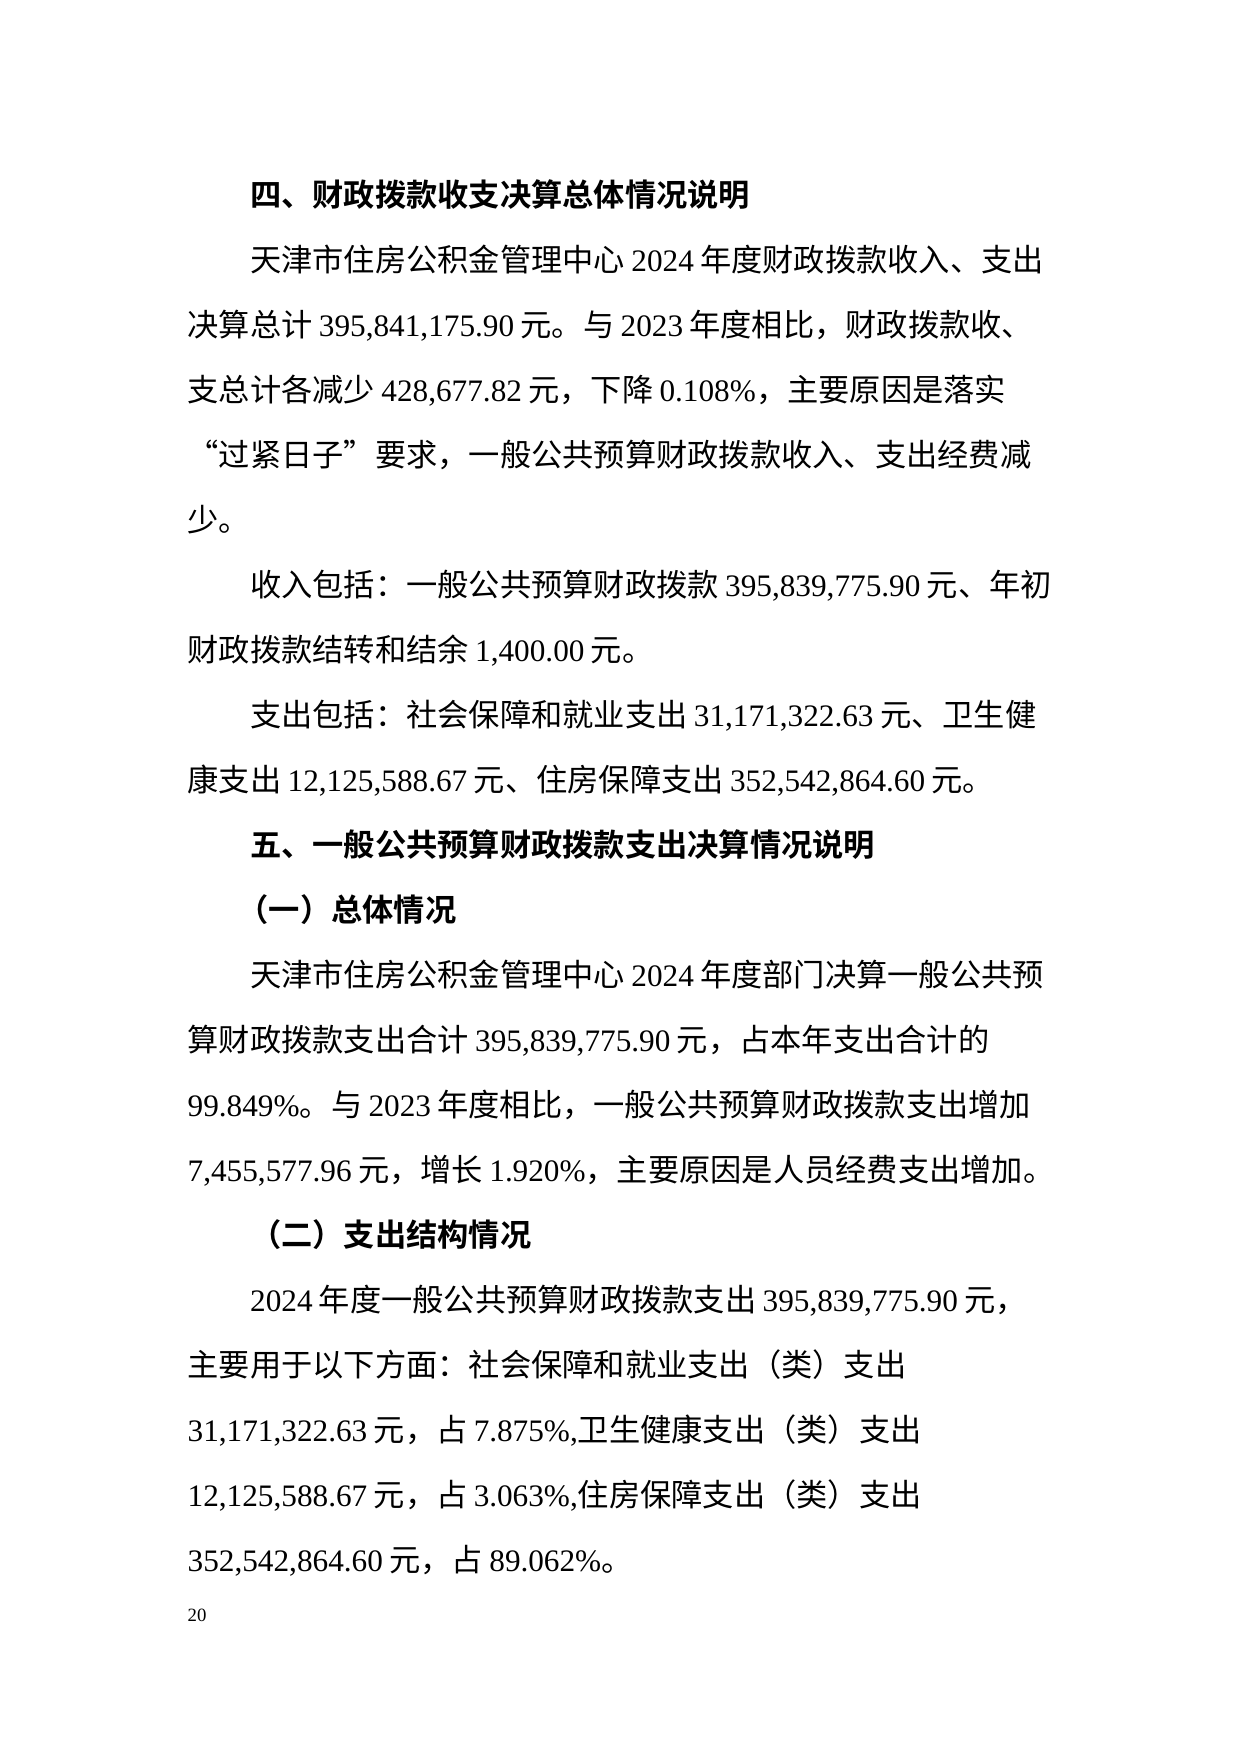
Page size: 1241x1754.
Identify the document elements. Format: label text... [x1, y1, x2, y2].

text 2024年度一般公共预算财政拨款支出395,839,775.90元，主要用于以下方面：社会保障和就业支出（类）支出31,171,322.63元，占7.875%,卫生健康支出（类）支出12,125,588.67元，占3.063%,住房保障支出（类）支出352,542,864.60元，占89.062%。 [187, 1265, 1053, 1590]
text 支出包括：社会保障和就业支出31,171,322.63元、卫生健康支出12,125,588.67元、住房保障支出352,542,864.60元。 [187, 680, 1053, 810]
subtitle 五、一般公共预算财政拨款支出决算情况说明 [187, 810, 1053, 875]
text （二）支出结构情况 [187, 1200, 1053, 1265]
subtitle 四、财政拨款收支决算总体情况说明 [187, 160, 1053, 225]
text （一）总体情况 [237, 875, 1053, 940]
text 天津市住房公积金管理中心2024年度部门决算一般公共预算财政拨款支出合计395,839,775.90元，占本年支出合计的99.849%。与2023年度相比，一般公共预算财政拨款支出增加7,455,577.96元，增长1.920%，主要原因是人员经费支出增加。 [187, 940, 1053, 1200]
text 收入包括：一般公共预算财政拨款395,839,775.90元、年初财政拨款结转和结余1,400.00元。 [187, 550, 1053, 680]
text 天津市住房公积金管理中心2024年度财政拨款收入、支出决算总计395,841,175.90元。与2023年度相比，财政拨款收、支总计各减少428,677.82元，下降0.108%，主要原因是落实“过紧日子”要求，一般公共预算财政拨款收入、支出经费减少。 [187, 225, 1053, 550]
